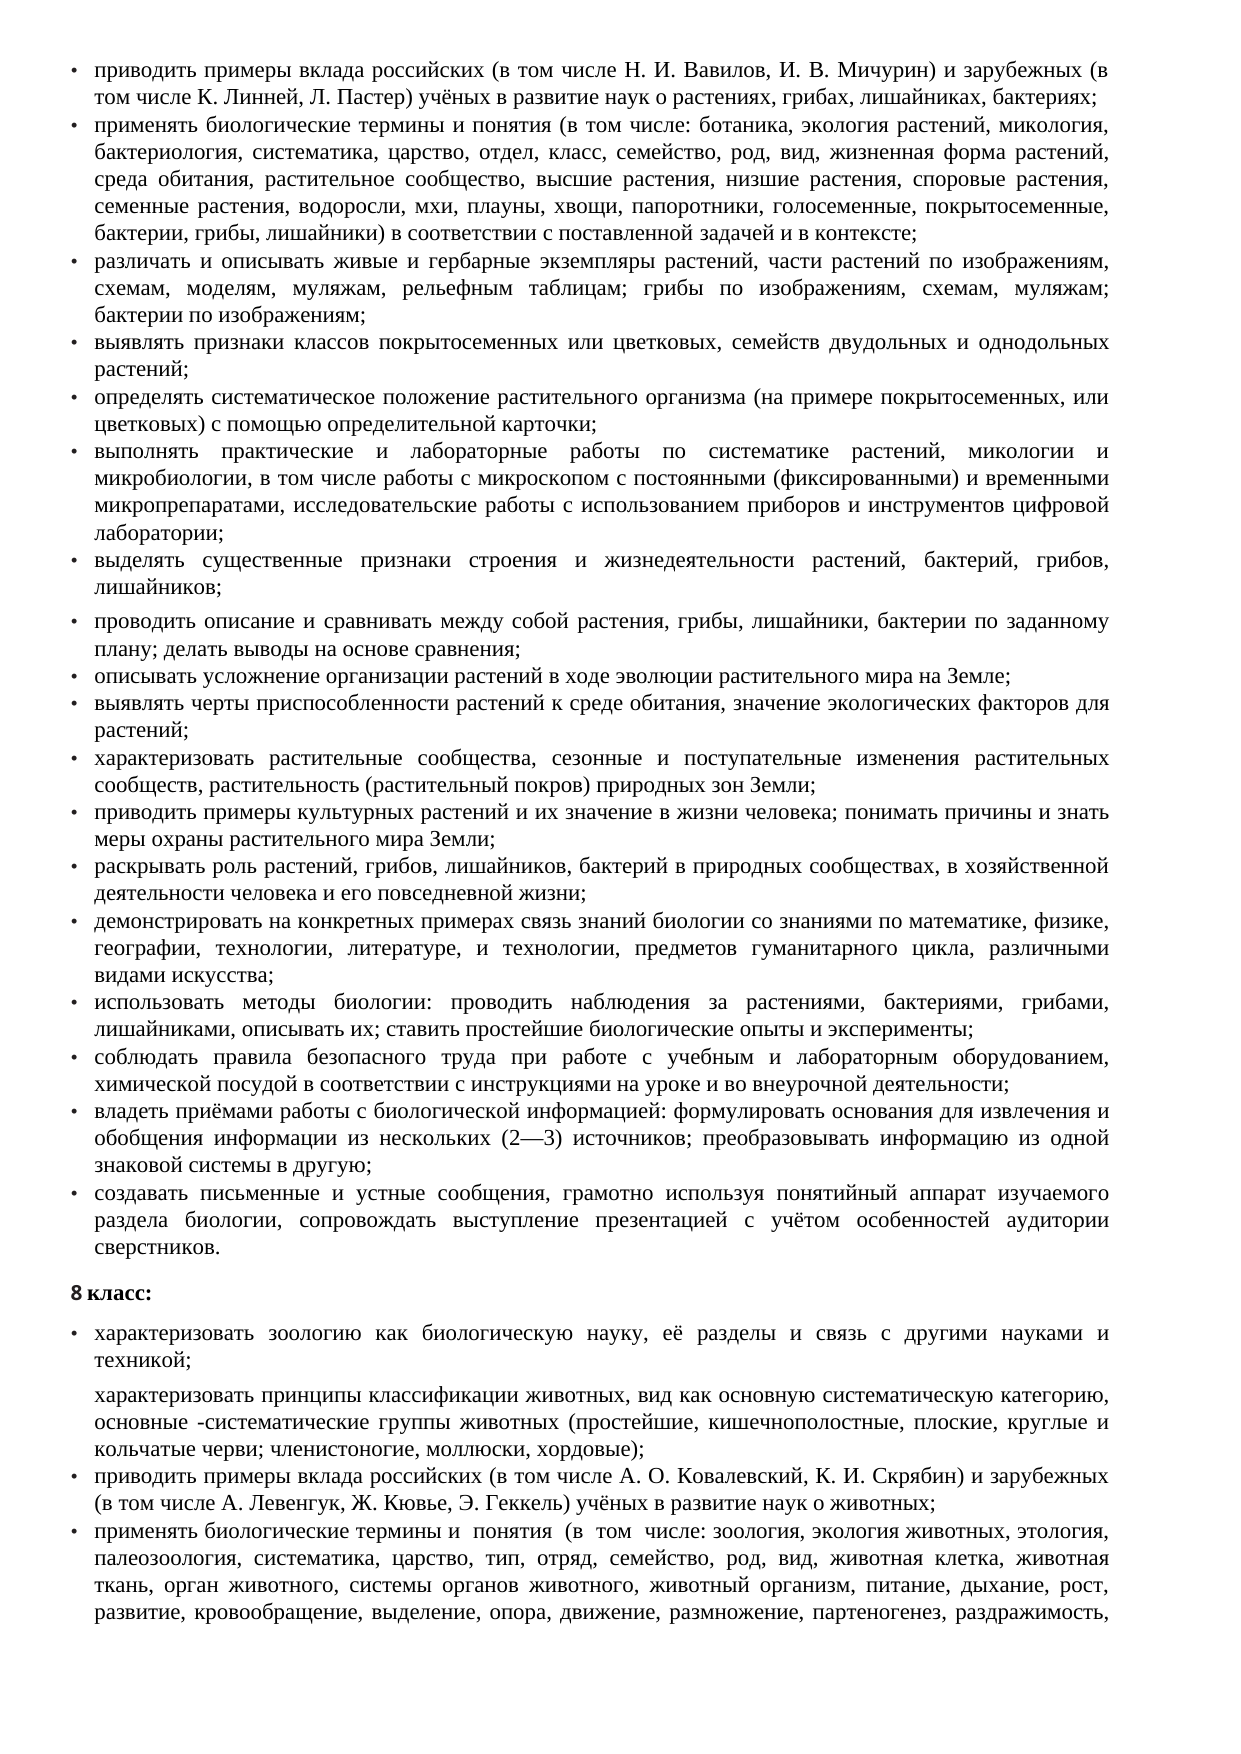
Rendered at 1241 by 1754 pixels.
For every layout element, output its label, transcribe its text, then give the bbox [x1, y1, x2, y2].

list создавать письменные и устные сообщения, грамотно используя понятийный аппарат изучаемого раздела биологии, сопровождать выступление презентацией с учётом особенностей аудитории сверстников. [70, 1179, 1111, 1259]
list выявлять черты приспособленности растений к среде обитания, значение экологических факторов для растений; [70, 689, 1111, 743]
list выполнять практические и лабораторные работы по систематике растений, микологии и микробиологии, в том числе работы с микроскопом с постоянными (фиксированными) и временными микропрепаратами, исследовательские работы с использованием приборов и инструментов цифровой лаборатории; [70, 437, 1111, 545]
list соблюдать правила безопасного труда при работе с учебным и лабораторным оборудованием, химической посудой в соответствии с инструкциями на уроке и во внеурочной деятельности; [70, 1043, 1111, 1096]
list применять биологические термины и понятия (в том числе: ботаника, экология растений, микология, бактериология, систематика, царство, отдел, класс, семейство, род, вид, жизненная форма растений, среда обитания, растительное сообщество, высшие растения, низшие растения, споровые растения, семенные растения, водоросли, мхи, плауны, хвощи, папоротники, голосеменные, покрытосеменные, бактерии, грибы, лишайники) в соответствии с поставленной задачей и в контексте; [70, 111, 1111, 245]
list различать и описывать живые и гербарные экземпляры растений, части растений по изображениям, схемам, моделям, муляжам, рельефным таблицам; грибы по изображениям, схемам, муляжам; бактерии по изображениям; [70, 247, 1111, 327]
list проводить описание и сравнивать между собой растения, грибы, лишайники, бактерии по заданному плану; делать выводы на основе сравнения; [70, 607, 1111, 661]
list определять систематическое положение растительного организма (на примере покрытосеменных, или цветковых) с помощью определительной карточки; [70, 383, 1111, 436]
subtitle класс: [70, 1278, 1123, 1307]
list раскрывать роль растений, грибов, лишайников, бактерий в природных сообществах, в хозяйственной деятельности человека и его повседневной жизни; [70, 852, 1111, 906]
list владеть приёмами работы с биологической информацией: формулировать основания для извлечения и обобщения информации из нескольких (2—3) источников; преобразовывать информацию из одной знаковой системы в другую; [70, 1097, 1111, 1178]
list выделять существенные признаки строения и жизнедеятельности растений, бактерий, грибов, лишайников; [70, 546, 1111, 599]
list характеризовать зоологию как биологическую науку, её разделы и связь с другими науками и техникой; [70, 1319, 1111, 1373]
list демонстрировать на конкретных примерах связь знаний биологии со знаниями по математике, физике, географии, технологии, литературе, и технологии, предметов гуманитарного цикла, различными видами искусства; [70, 907, 1111, 987]
list описывать усложнение организации растений в ходе эволюции растительного мира на Земле; [70, 662, 1111, 688]
list приводить примеры вклада российских (в том числе Н. И. Вавилов, И. В. Мичурин) и зарубежных (в том числе К. Линней, Л. Пастер) учёных в развитие наук о растениях, грибах, лишайниках, бактериях; [70, 56, 1111, 110]
list приводить примеры культурных растений и их значение в жизни человека; понимать причины и знать меры охраны растительного мира Земли; [70, 798, 1111, 851]
list приводить примеры вклада российских (в том числе А. О. Ковалевский, К. И. Скрябин) и зарубежных (в том числе А. Левенгук, Ж. Кювье, Э. Геккель) учёных в развитие наук о животных; [70, 1462, 1111, 1516]
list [70, 1517, 1111, 1624]
list выявлять признаки классов покрытосеменных или цветковых, семейств двудольных и однодольных растений; [70, 328, 1111, 382]
list характеризовать растительные сообщества, сезонные и поступательные изменения растительных сообществ, растительность (растительный покров) природных зон Земли; [70, 743, 1111, 797]
text характеризовать принципы классификации животных, вид как основную систематическую категорию, основные -систематические группы животных (простейшие, кишечнополостные, плоские, круглые и кольчатые черви; членистоногие, моллюски, хордовые); [94, 1381, 1111, 1461]
list использовать методы биологии: проводить наблюдения за растениями, бактериями, грибами, лишайниками, описывать их; ставить простейшие биологические опыты и эксперименты; [70, 988, 1111, 1042]
